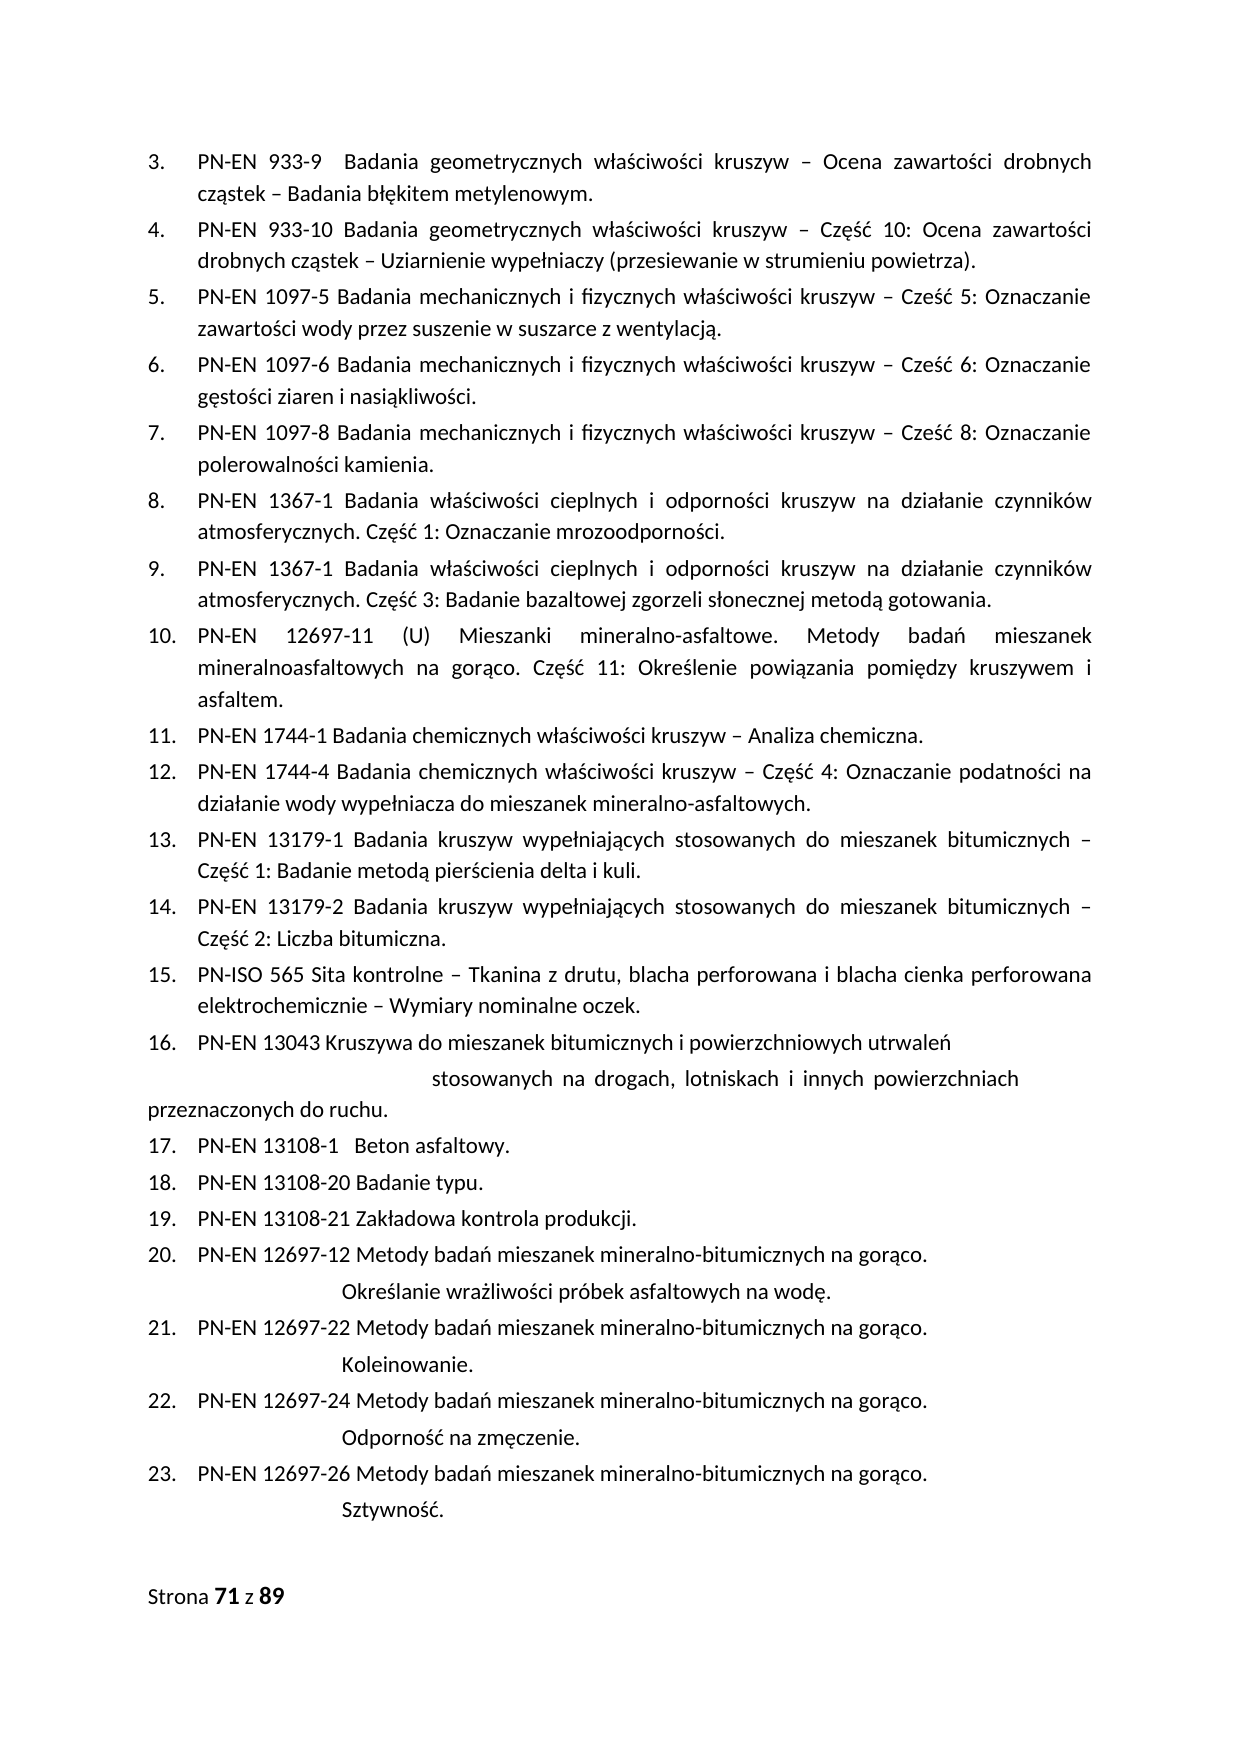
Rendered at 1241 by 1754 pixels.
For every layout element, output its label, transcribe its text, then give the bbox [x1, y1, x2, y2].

list PN-EN 1367-1 Badania właściwości cieplnych i odporności kruszyw na działanie czynników atmosferycznych. Część 1: Oznaczanie mrozoodporności. [148, 486, 1093, 546]
list PN-EN 12697-11 (U) Mieszanki mineralno-asfaltowe. Metody badań mieszanek mineralnoasfaltowych na gorąco. Część 11: Określenie powiązania pomiędzy kruszywem i asfaltem. [148, 622, 1093, 713]
text Koleinowanie. [146, 1350, 1093, 1378]
list PN-EN 12697-26 Metody badań mieszanek mineralno-bitumicznych na gorąco. [148, 1459, 1093, 1487]
list PN-EN 1097-8 Badania mechanicznych i fizycznych właściwości kruszyw – Cześć 8: Oznaczanie polerowalności kamienia. [148, 418, 1093, 478]
list PN-EN 12697-12 Metody badań mieszanek mineralno-bitumicznych na gorąco. [148, 1240, 1093, 1268]
list PN-EN 1097-6 Badania mechanicznych i fizycznych właściwości kruszyw – Cześć 6: Oznaczanie gęstości ziaren i nasiąkliwości. [148, 350, 1093, 410]
list PN-EN 1744-1 Badania chemicznych właściwości kruszyw – Analiza chemiczna. [148, 721, 1093, 749]
text Określanie wrażliwości próbek asfaltowych na wodę. [146, 1277, 1093, 1305]
list PN-EN 12697-24 Metody badań mieszanek mineralno-bitumicznych na gorąco. [148, 1386, 1093, 1414]
list PN-EN 1367-1 Badania właściwości cieplnych i odporności kruszyw na działanie czynników atmosferycznych. Część 3: Badanie bazaltowej zgorzeli słonecznej metodą gotowania. [148, 554, 1093, 613]
list PN-EN 13043 Kruszywa do mieszanek bitumicznych i powierzchniowych utrwaleń [148, 1028, 1093, 1056]
text Odporność na zmęczenie. [146, 1423, 1093, 1451]
list PN-EN 13179-1 Badania kruszyw wypełniających stosowanych do mieszanek bitumicznych – Część 1: Badanie metodą pierścienia delta i kuli. [148, 825, 1093, 884]
list PN-EN 13108-1 Beton asfaltowy. [148, 1131, 1093, 1159]
list PN-EN 1097-5 Badania mechanicznych i fizycznych właściwości kruszyw – Cześć 5: Oznaczanie zawartości wody przez suszenie w suszarce z wentylacją. [148, 282, 1093, 342]
list PN-EN 13179-2 Badania kruszyw wypełniających stosowanych do mieszanek bitumicznych – Część 2: Liczba bitumiczna. [148, 892, 1093, 952]
list PN-EN 1744-4 Badania chemicznych właściwości kruszyw – Część 4: Oznaczanie podatności na działanie wody wypełniacza do mieszanek mineralno-asfaltowych. [148, 757, 1093, 817]
text Sztywność. [146, 1496, 1093, 1523]
list PN-EN 13108-20 Badanie typu. [148, 1168, 1093, 1196]
list PN-EN 12697-22 Metody badań mieszanek mineralno-bitumicznych na gorąco. [148, 1313, 1093, 1341]
list PN-ISO 565 Sita kontrolne – Tkanina z drutu, blacha perforowana i blacha cienka perforowana elektrochemicznie – Wymiary nominalne oczek. [148, 960, 1093, 1020]
list PN-EN 933-10 Badania geometrycznych właściwości kruszyw – Część 10: Ocena zawartości drobnych cząstek – Uziarnienie wypełniaczy (przesiewanie w strumieniu powietrza). [148, 215, 1093, 274]
list PN-EN 933-9 Badania geometrycznych właściwości kruszyw – Ocena zawartości drobnych cząstek – Badania błękitem metylenowym. [148, 147, 1093, 207]
list PN-EN 13108-21 Zakładowa kontrola produkcji. [148, 1204, 1093, 1232]
text stosowanych na drogach, lotniskach i innych powierzchniach przeznaczonych do ruchu. [146, 1064, 1024, 1124]
